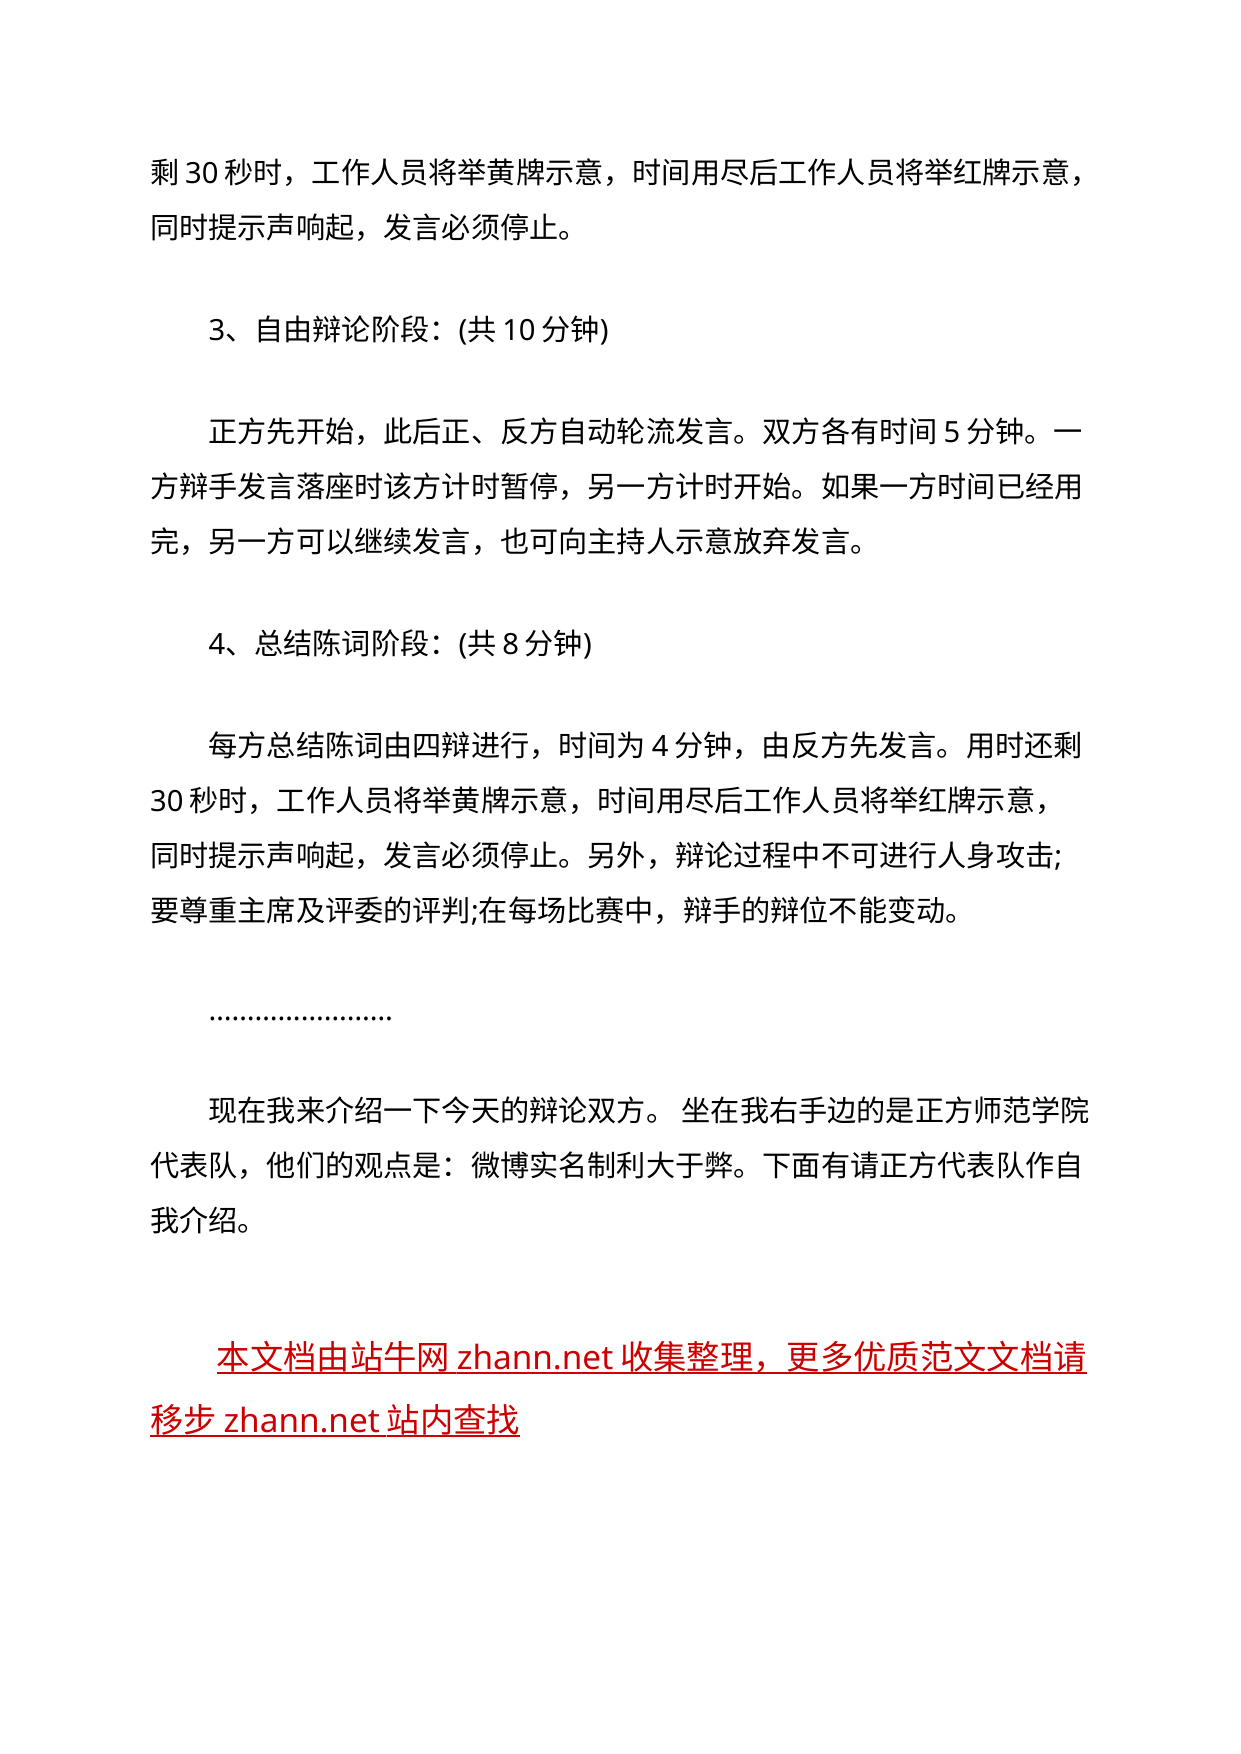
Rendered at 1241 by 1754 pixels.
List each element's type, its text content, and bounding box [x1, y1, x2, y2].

text 4、总结陈词阶段：(共8分钟) [150, 620, 1090, 663]
text 本文档由站牛网zhann.net收集整理，更多优质范文文档请移步zhann.net站内查找 [150, 1331, 1090, 1442]
text …………………… [150, 989, 1090, 1029]
text 现在我来介绍一下今天的辩论双方。 坐在我右手边的是正方师范学院代表队，他们的观点是：微博实名制利大于弊。下面有请正方代表队作自我介绍。 [150, 1088, 1090, 1240]
text 每方总结陈词由四辩进行，时间为4分钟，由反方先发言。用时还剩30秒时，工作人员将举黄牌示意，时间用尽后工作人员将举红牌示意，同时提示声响起，发言必须停止。另外，辩论过程中不可进行人身攻击;要尊重主席及评委的评判;在每场比赛中，辩手的辩位不能变动。 [150, 722, 1090, 930]
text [150, 150, 1090, 247]
text 3、自由辩论阶段：(共10分钟) [150, 307, 1090, 349]
text 正方先开始，此后正、反方自动轮流发言。双方各有时间5分钟。一方辩手发言落座时该方计时暂停，另一方计时开始。如果一方时间已经用完，另一方可以继续发言，也可向主持人示意放弃发言。 [150, 409, 1090, 561]
